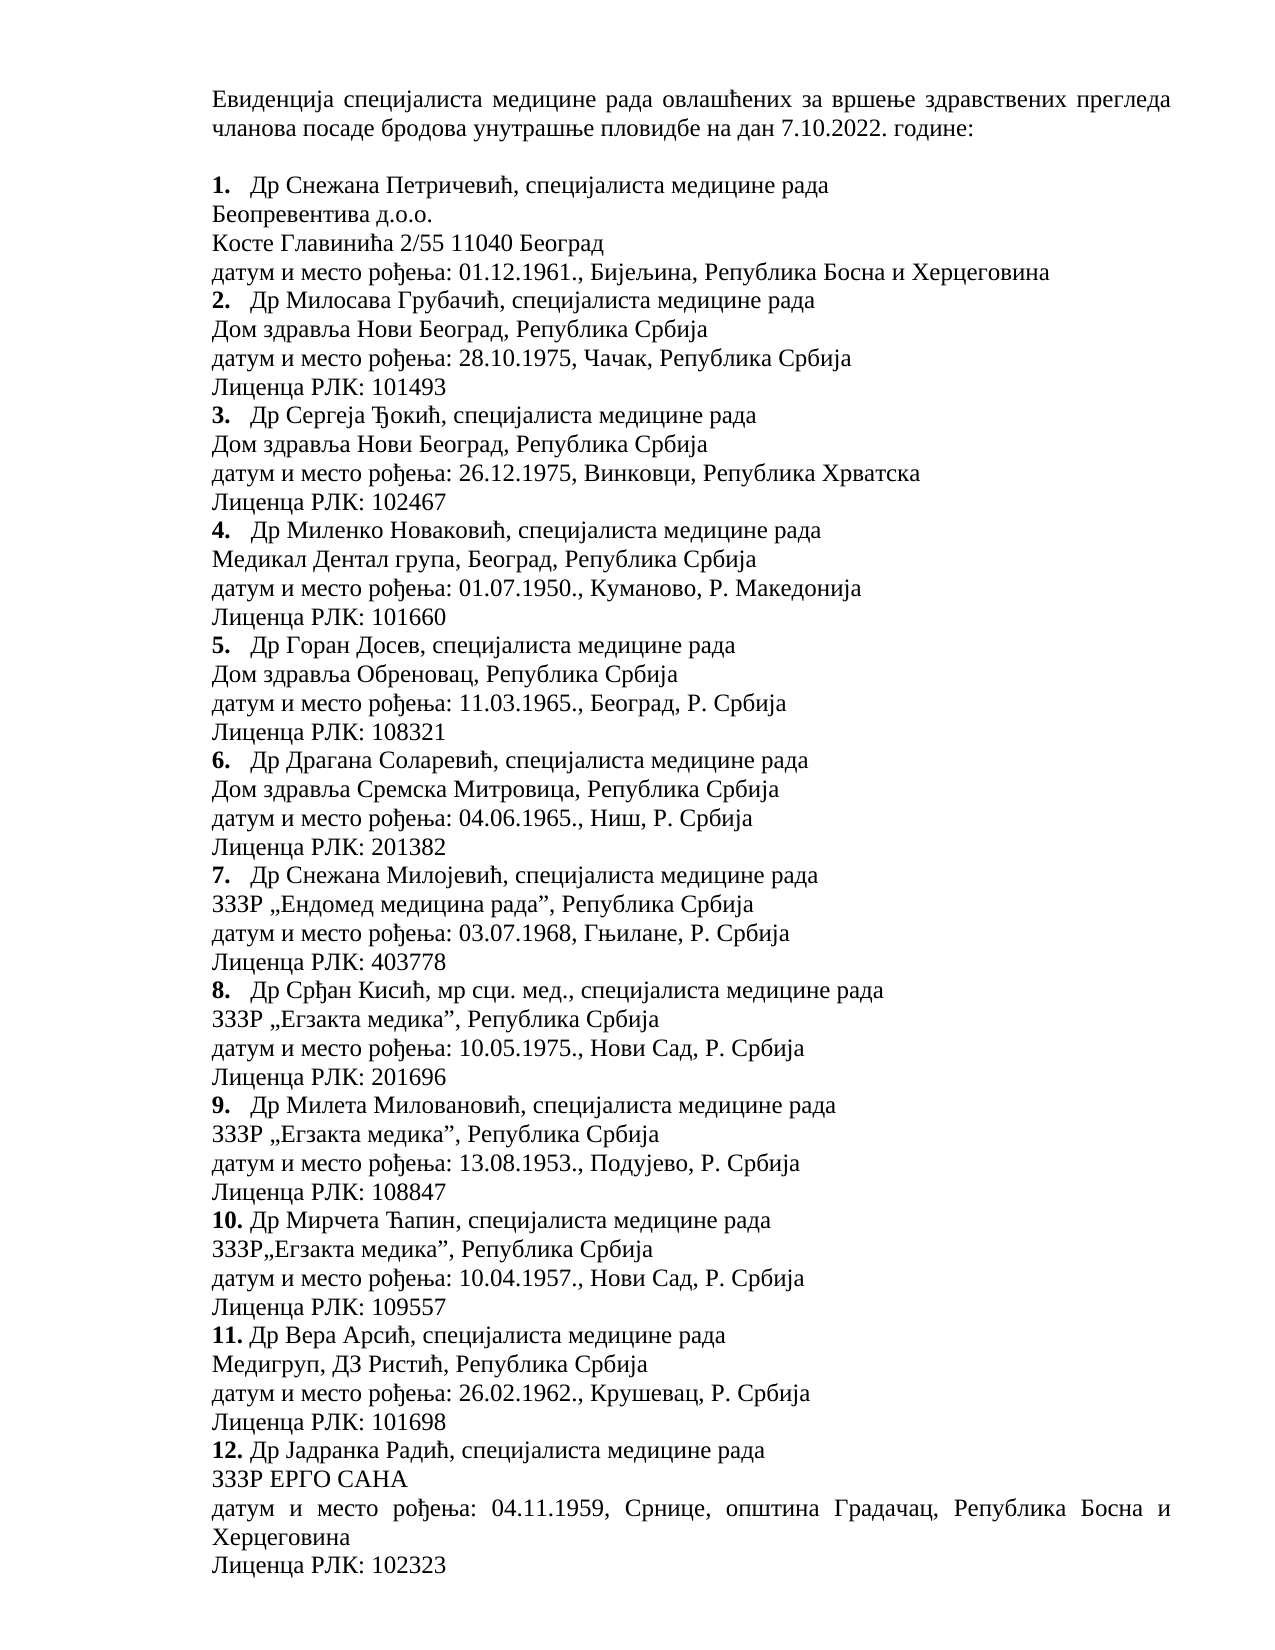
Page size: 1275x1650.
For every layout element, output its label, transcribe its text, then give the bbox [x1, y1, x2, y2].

text Лиценца РЛК: 102467 [212, 487, 1172, 516]
text ЗЗЗР „Егзакта медика”, Република Србија [212, 1119, 1172, 1148]
text ЗЗЗР ЕРГО САНА [212, 1464, 1172, 1493]
text Дом здравља Нови Београд, Република Србија [212, 314, 1172, 343]
text датум и место рођења: 01.07.1950., Куманово, Р. Македонија [212, 573, 1172, 602]
text датум и место рођења: 04.06.1965., Ниш, Р. Србија [212, 803, 1172, 832]
text ЗЗЗР „Ендомед медицина рада”, Република Србија [212, 889, 1172, 918]
text Косте Главинића 2/55 11040 Београд [212, 228, 1172, 257]
list Др Сергеја Ђокић, специјалиста медицине рада [212, 401, 1172, 429]
text Дом здравља Сремска Митровица, Република Србија [212, 774, 1172, 803]
list Др Миленко Новаковић, специјалиста медицине рада [212, 516, 1172, 544]
text датум и место рођења: 04.11.1959, Срнице, општина Градачац, Република Босна и Херцеговина [212, 1493, 1172, 1551]
text датум и место рођења: 10.05.1975., Нови Сад, Р. Србија [212, 1033, 1172, 1062]
list Др Милосава Грубачић, специјалиста медицине рада [212, 286, 1172, 314]
text датум и место рођења: 01.12.1961., Бијељина, Република Босна и Херцеговина [212, 257, 1172, 286]
text ЗЗЗР„Егзакта медика”, Република Србија [212, 1234, 1172, 1263]
text датум и место рођења: 26.12.1975, Винковци, Република Хрватска [212, 458, 1172, 487]
text датум и место рођења: 10.04.1957., Нови Сад, Р. Србија [212, 1263, 1172, 1292]
text ЗЗЗР „Егзакта медика”, Република Србија [212, 1004, 1172, 1033]
text Лиценца РЛК: 109557 [212, 1292, 1172, 1321]
list Др Срђан Кисић, мр сци. мед., специјалиста медицине рада [212, 976, 1172, 1004]
text Лиценца РЛК: 102323 [212, 1551, 1172, 1579]
list Др Драгана Соларевић, специјалиста медицине рада [212, 746, 1172, 774]
list Др Мирчета Ћапин, специјалиста медицине рада [212, 1206, 1172, 1234]
text Лиценца РЛК: 201382 [212, 832, 1172, 861]
text Лиценца РЛК: 201696 [212, 1062, 1172, 1091]
text Беопревентива д.о.о. [212, 199, 1172, 228]
text Лиценца РЛК: 101660 [212, 602, 1172, 631]
text Дом здравља Нови Београд, Република Србија [212, 429, 1172, 458]
list Др Јадранка Радић, специјалиста медицине рада [212, 1436, 1172, 1464]
text Лиценца РЛК: 101493 [212, 372, 1172, 401]
text Лиценца РЛК: 108321 [212, 717, 1172, 746]
list Др Снежана Петричевић, специјалиста медицине рада [212, 171, 1172, 199]
list Др Вера Арсић, специјалиста медицине рада [212, 1321, 1172, 1349]
text датум и место рођења: 28.10.1975, Чачак, Република Србија [212, 343, 1172, 372]
text Дом здравља Обреновац, Република Србија [212, 659, 1172, 688]
list Др Милета Миловановић, специјалиста медицине рада [212, 1091, 1172, 1119]
text Медигруп, ДЗ Ристић, Република Србија [212, 1349, 1172, 1378]
list Др Горан Досев, специјалиста медицине рада [212, 631, 1172, 659]
text датум и место рођења: 03.07.1968, Гњилане, Р. Србија [212, 918, 1172, 947]
text Евиденција специјалиста медицине рада овлашћених за вршење здравствених прегледа чланова посаде бродова унутрашње пловидбе на дан 7.10.2022. године: [212, 84, 1172, 142]
text датум и место рођења: 26.02.1962., Крушевац, Р. Србија [212, 1378, 1172, 1407]
text датум и место рођења: 11.03.1965., Београд, Р. Србија [212, 688, 1172, 717]
list Др Снежана Милојевић, специјалиста медицине рада [212, 861, 1172, 889]
text Медикал Дентал група, Београд, Република Србија [212, 544, 1172, 573]
text датум и место рођења: 13.08.1953., Подујево, Р. Србија [212, 1148, 1172, 1177]
text Лиценца РЛК: 101698 [212, 1407, 1172, 1436]
text Лиценца РЛК: 403778 [212, 947, 1172, 976]
text Лиценца РЛК: 108847 [212, 1177, 1172, 1206]
